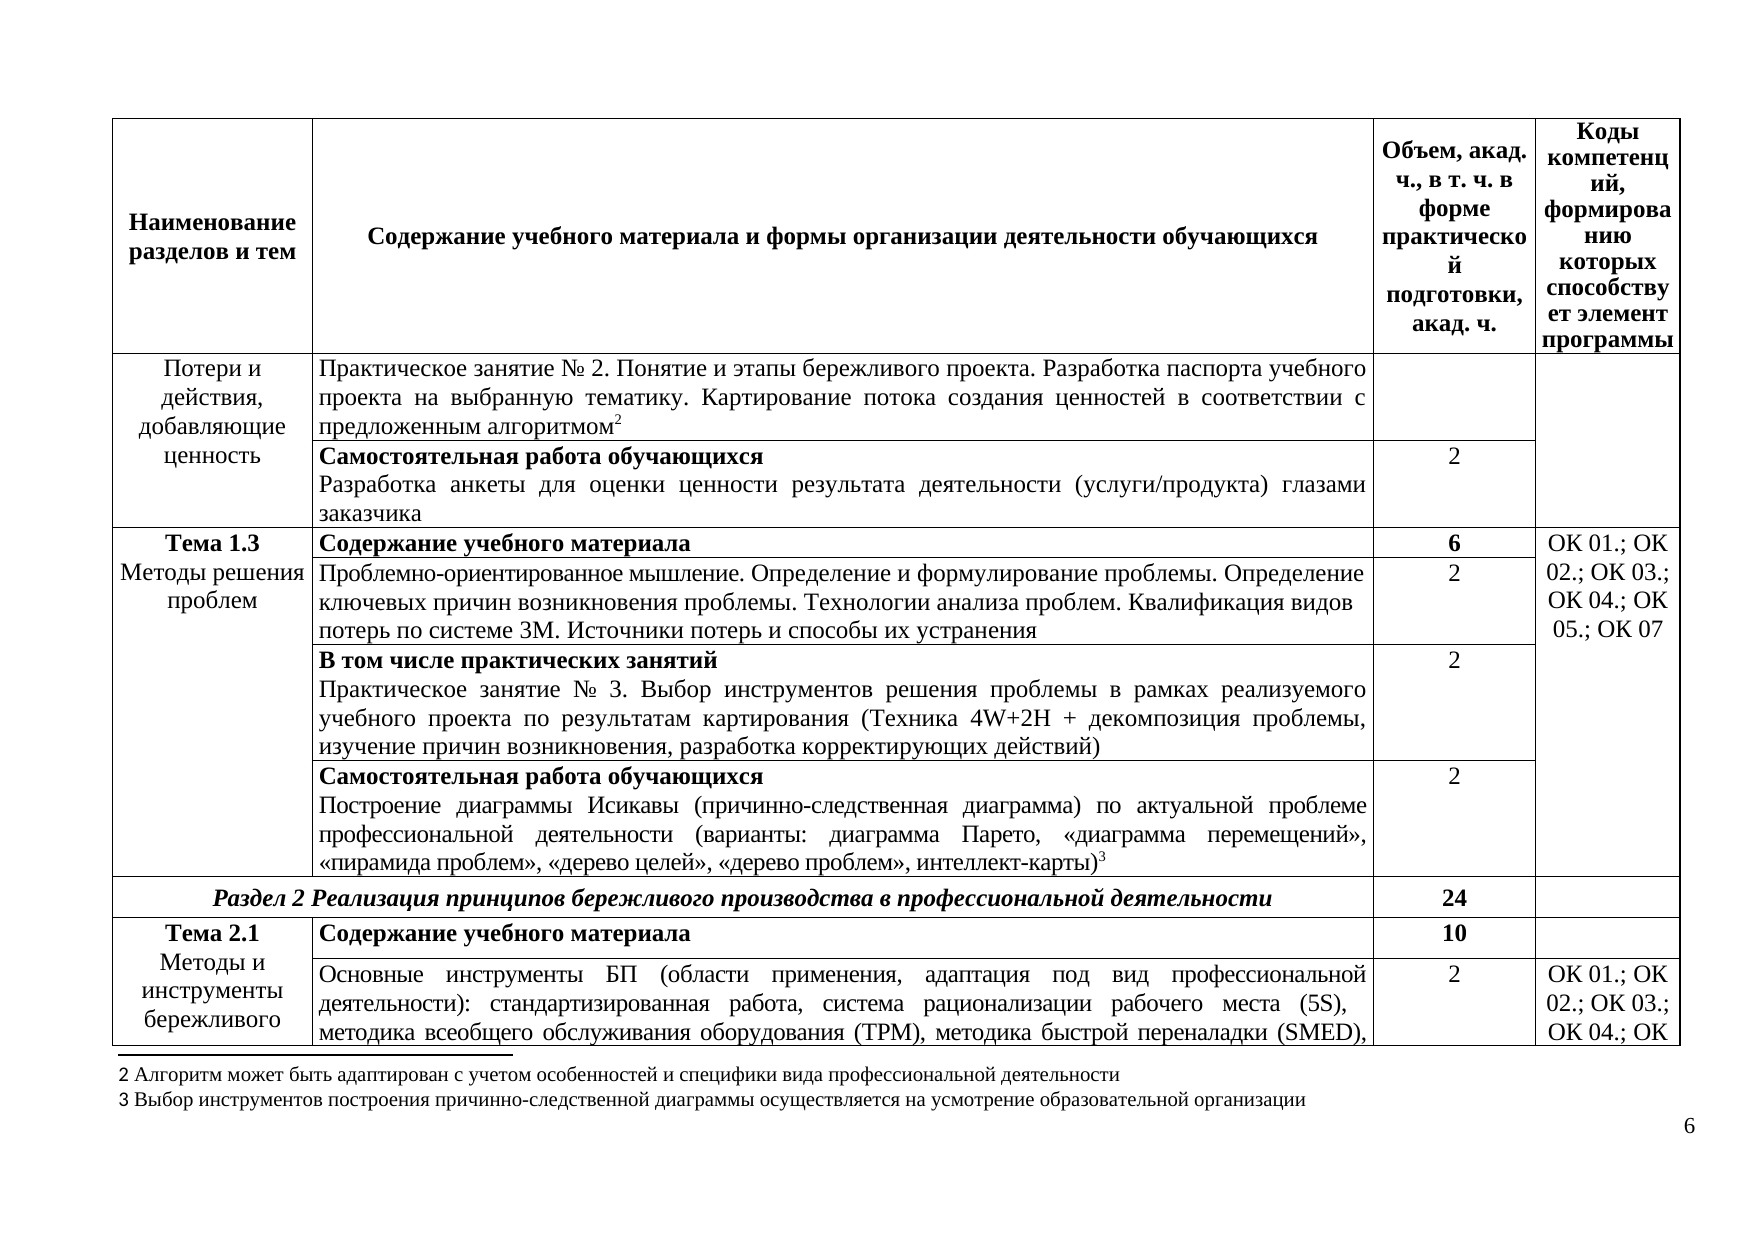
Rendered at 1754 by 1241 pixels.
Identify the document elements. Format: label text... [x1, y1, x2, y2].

table_cell ОК 01.; ОК 02.; ОК 03.; ОК 04.; ОК 05.; ОК 07ПК 3.1; 3.2 [1536, 959, 1679, 1045]
table_cell [1536, 877, 1679, 917]
table_cell 6 [1374, 528, 1535, 557]
table_cell Раздел 2 Реализация принципов бережливого производства в профессиональной деятельности [113, 877, 1373, 917]
table_cell Проблемно-ориентированное мышление. Определение и формулирование проблемы. Определение ключевых причин возникновения проблемы. Технологии анализа проблем. Квалификация видов потерь по системе 3М. Источники потерь и способы их устранения [313, 558, 1373, 644]
table_cell 2 [1374, 959, 1535, 1045]
table_cell Самостоятельная работа обучающихся Построение диаграммы Исикавы (причинно-следственная диаграмма) по актуальной проблеме профессиональной деятельности (варианты: диаграмма Парето, «диаграмма перемещений», «пирамида проблем», «дерево целей», «дерево проблем», интеллект-карты) [313, 761, 1373, 876]
table_header Объем, акад. ч., в т. ч. в форме практической подготовки, акад. ч. [1374, 119, 1535, 352]
table_cell 4 [1374, 354, 1535, 440]
table_cell Тема 2.1 Методы и инструменты бережливого производства [113, 918, 312, 1045]
table_cell Содержание учебного материала [313, 918, 1373, 958]
table_cell 24 [1374, 877, 1535, 917]
table_cell 10 [1374, 918, 1535, 958]
table_cell Содержание учебного материала [313, 528, 1373, 557]
table_cell 2 [1374, 761, 1535, 876]
table_header Коды компетенций, формированию которых способствует элемент программы [1536, 119, 1679, 352]
table_cell Самостоятельная работа обучающихся Разработка анкеты для оценки ценности результата деятельности (услуги/продукта) глазами заказчика [313, 441, 1373, 527]
table_header Наименование разделов и тем [113, 119, 312, 352]
table_cell [1536, 918, 1679, 958]
table_cell ОК 01.; ОК 02.; ОК 03.; ОК 04.; ОК 05.; ОК 07 [1536, 528, 1679, 876]
table_cell 2 [1374, 441, 1535, 527]
table_header Содержание учебного материала и формы организации деятельности обучающихся [313, 119, 1373, 352]
table_cell Тема 1.3 Методы решения проблем [113, 528, 312, 876]
table_cell 2 [1374, 558, 1535, 644]
table_cell 2 [1374, 645, 1535, 760]
table_cell В том числе практических занятий Практическое занятие № 3. Выбор инструментов решения проблемы в рамках реализуемого учебного проекта по результатам картирования (Техника 4W+2H + декомпозиция проблемы, изучение причин возникновения, разработка корректирующих действий) [313, 645, 1373, 760]
